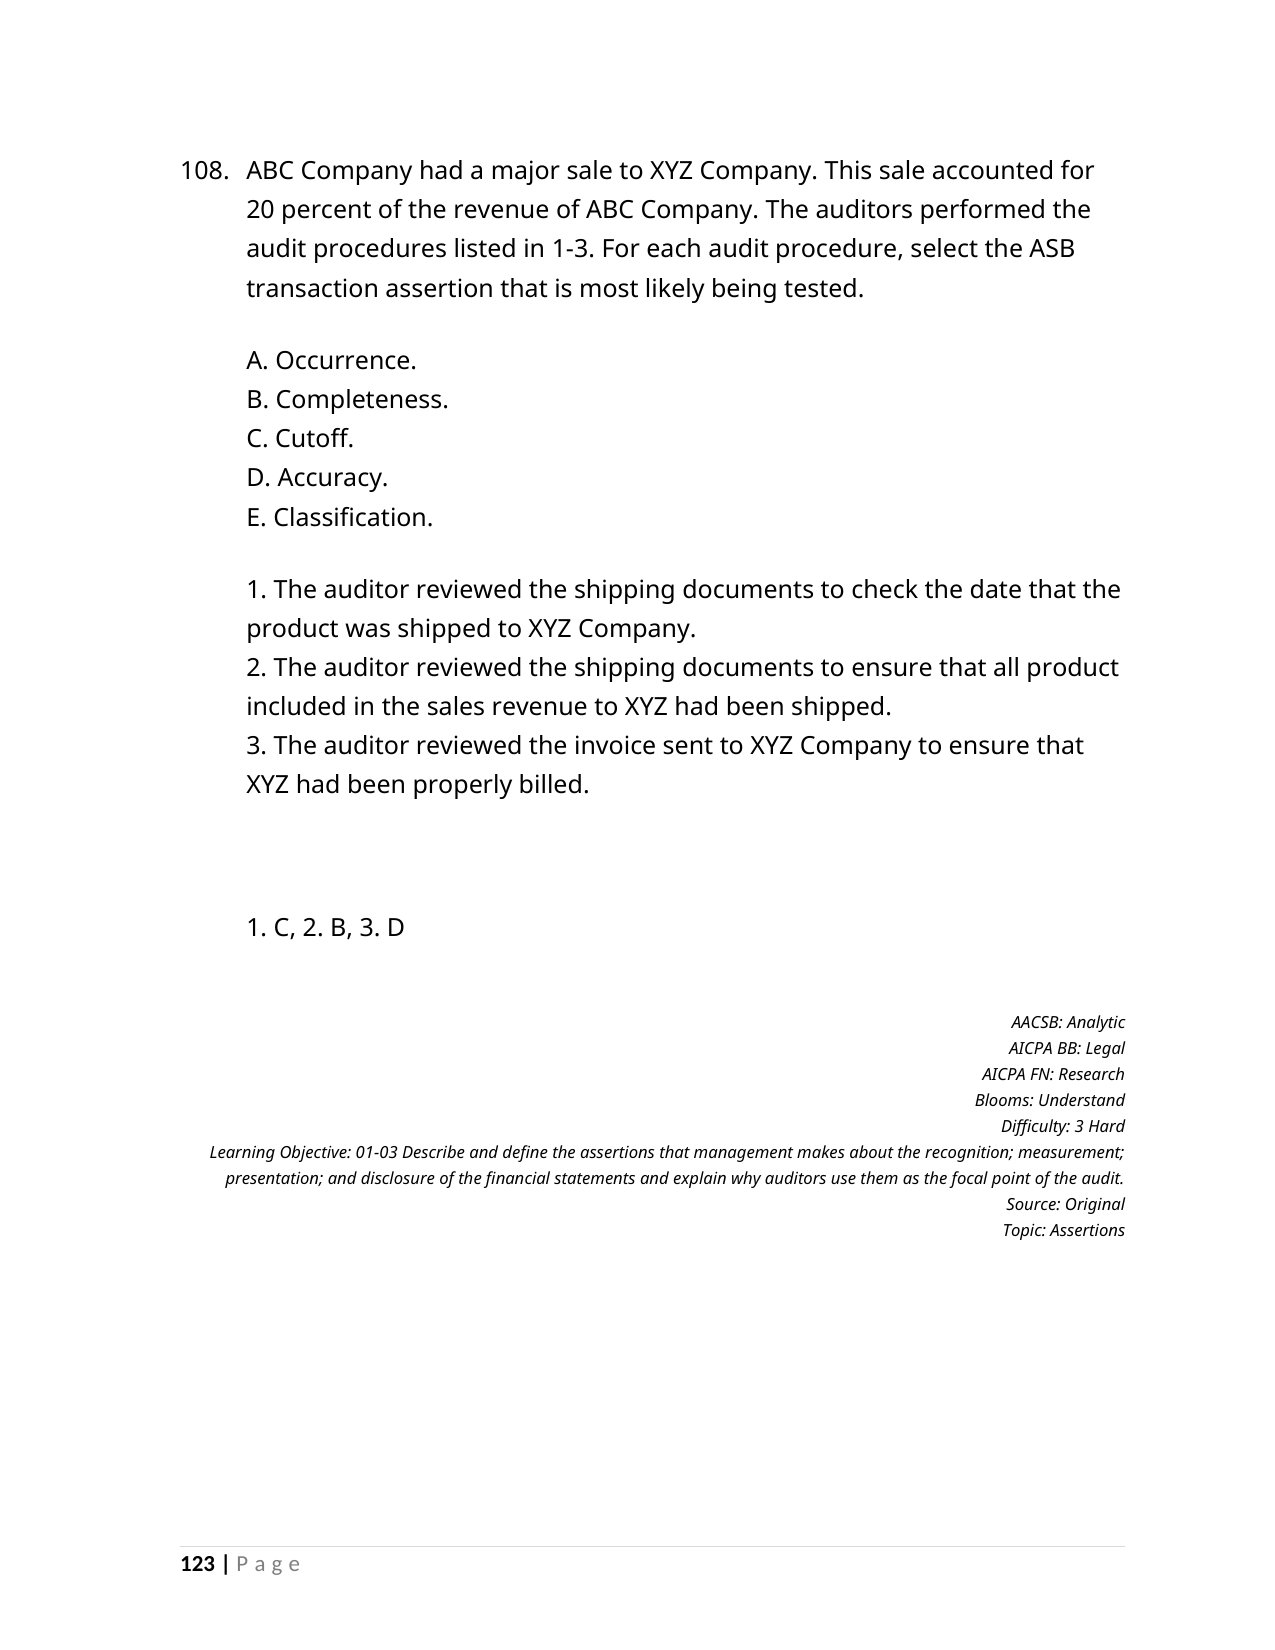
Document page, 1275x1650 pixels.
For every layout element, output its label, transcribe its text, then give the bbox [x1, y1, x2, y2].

table_header 108. [180, 153, 246, 981]
table_header AACSB: Analytic AICPA BB: Legal AICPA FN: Research Blooms: Understand Difficulty: 3 Hard Learning Objective: 01-03 Describe and define the assertions that management makes about the recognition; measurement; presentation; and disclosure of the financial statements and explain why auditors use them as the focal point of the audit. Source: Original Topic: Assertions [180, 1010, 1125, 1271]
table_header ABC Company had a major sale to XYZ Company. This sale accounted for 20 percent of the revenue of ABC Company. The auditors performed the audit procedures listed in 1-3. For each audit procedure, select the ASB transaction assertion that is most likely being tested. A. Occurrence. B. Completeness. C. Cutoff. D. Accuracy. E. Classification. 1. The auditor reviewed the shipping documents to check the date that the product was shipped to XYZ Company. 2. The auditor reviewed the shipping documents to ensure that all product included in the sales revenue to XYZ had been shipped. 3. The auditor reviewed the invoice sent to XYZ Company to ensure that XYZ had been properly billed. 1. C, 2. B, 3. D [246, 153, 1125, 981]
